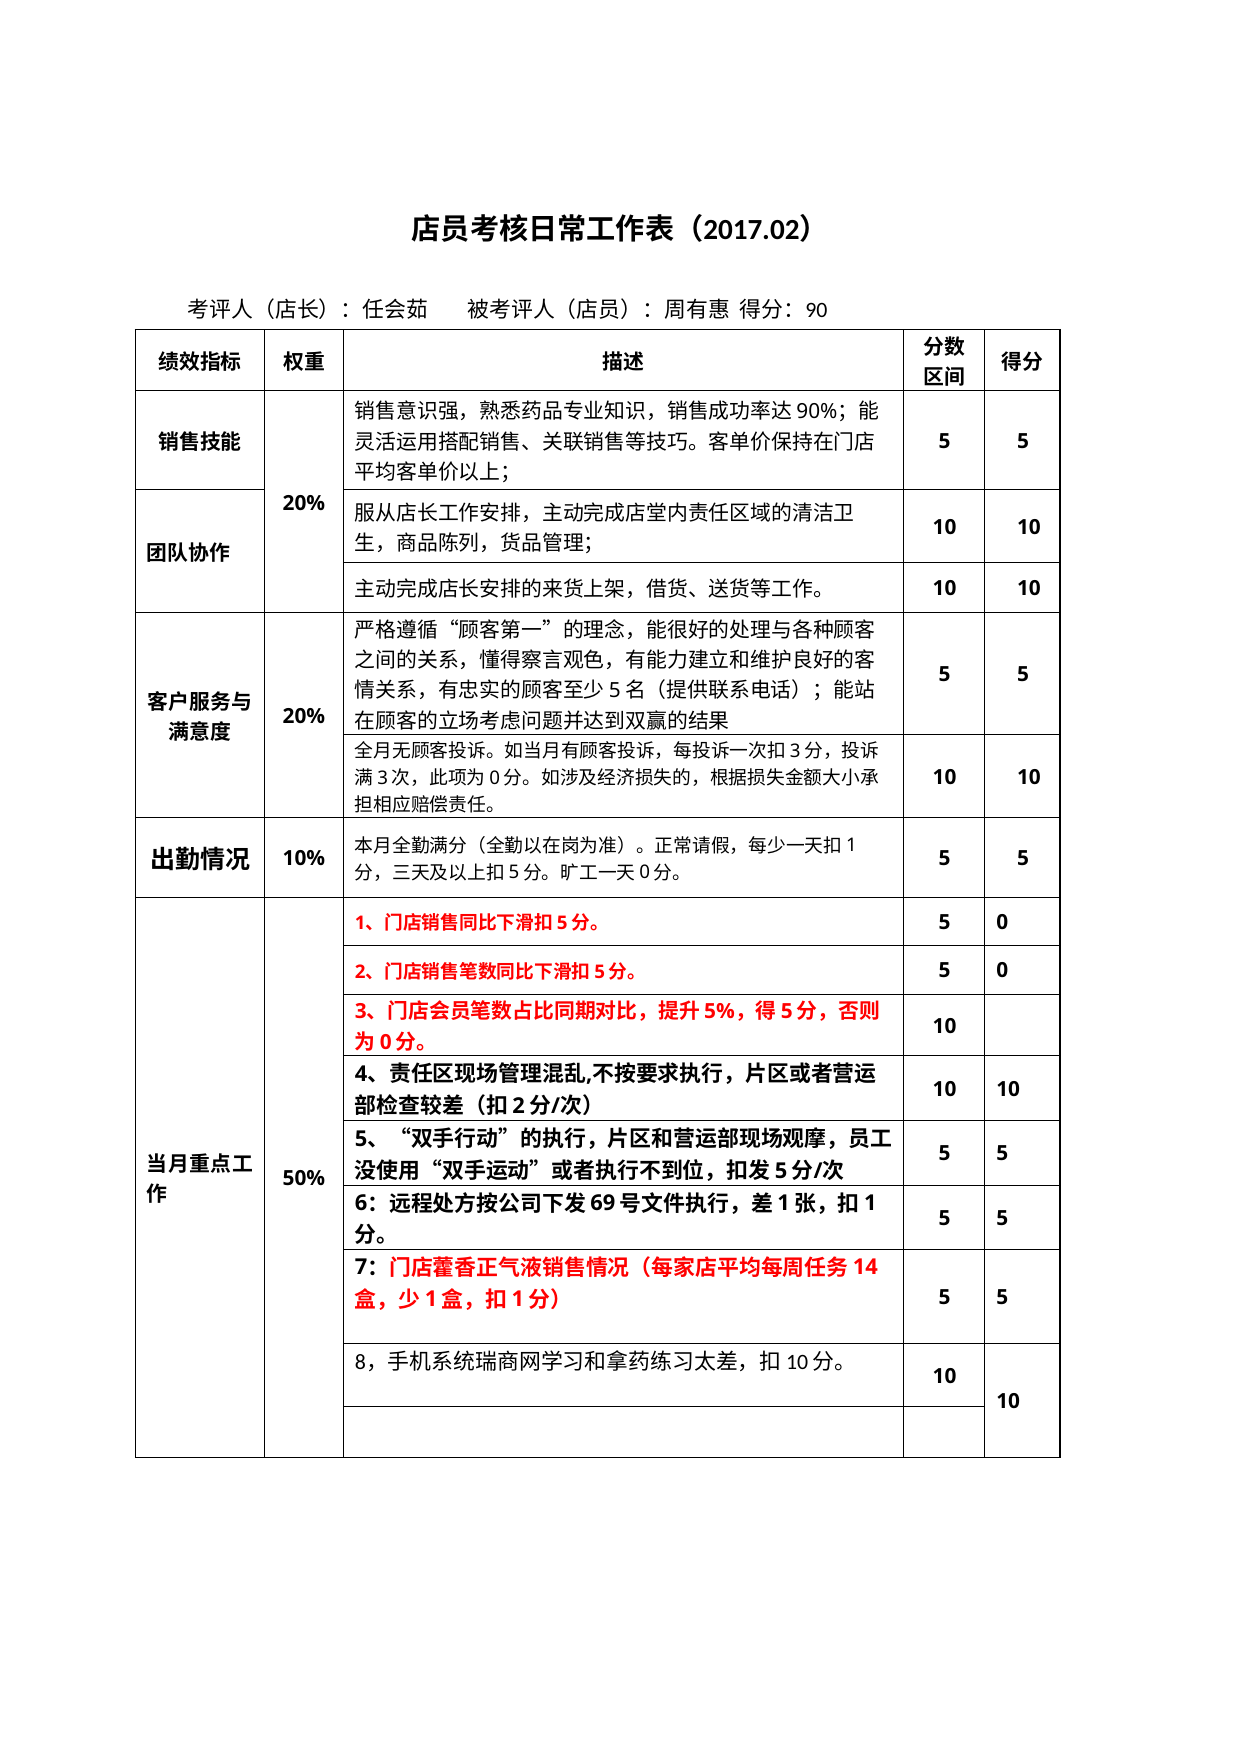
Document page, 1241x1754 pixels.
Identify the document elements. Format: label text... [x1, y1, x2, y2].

table_cell 1、门店销售同比下滑扣5分。 [344, 898, 903, 945]
table_cell 5 [904, 946, 984, 994]
table_cell 客户服务与满意度 [136, 613, 264, 817]
table_cell 5 [985, 1186, 1059, 1249]
table_cell 5 [904, 1250, 984, 1343]
table_cell 销售意识强，熟悉药品专业知识，销售成功率达90%；能灵活运用搭配销售、关联销售等技巧。客单价保持在门店平均客单价以上； [344, 391, 903, 489]
table_cell 5、“双手行动”的执行，片区和营运部现场观摩，员工没使用“双手运动”或者执行不到位，扣发5分/次 [344, 1121, 903, 1184]
table_header 得分 [985, 330, 1059, 390]
table_cell 20% [265, 391, 343, 612]
table_cell 5 [904, 613, 984, 734]
table_cell 8，手机系统瑞商网学习和拿药练习太差，扣10分。 [344, 1344, 903, 1406]
table_cell 5 [904, 818, 984, 897]
table_cell 5 [985, 1250, 1059, 1343]
table_cell 5 [985, 391, 1059, 489]
table_cell 10% [265, 818, 343, 897]
table_cell 严格遵循“顾客第一”的理念，能很好的处理与各种顾客之间的关系，懂得察言观色，有能力建立和维护良好的客情关系，有忠实的顾客至少5名（提供联系电话）；能站在顾客的立场考虑问题并达到双赢的结果 [344, 613, 903, 734]
table_cell 10 [985, 1056, 1059, 1120]
table_cell 2、门店销售笔数同比下滑扣5分。 [344, 946, 903, 994]
text 店员考核日常工作表（2017.02） [187, 194, 1053, 259]
table_cell 5 [985, 818, 1059, 897]
table_header 描述 [344, 330, 903, 390]
table_cell 5 [904, 1121, 984, 1184]
table_header 分数 区间 [904, 330, 984, 390]
table_cell 7：门店藿香正气液销售情况（每家店平均每周任务14盒，少1盒，扣1分） [344, 1250, 903, 1343]
table_cell 4、责任区现场管理混乱,不按要求执行，片区或者营运部检查较差（扣2分/次） [344, 1056, 903, 1120]
table_cell [344, 1407, 903, 1457]
table_cell 6：远程处方按公司下发69号文件执行，差1张，扣1分。 [344, 1186, 903, 1249]
table_cell 0 [985, 898, 1059, 945]
table_cell [985, 995, 1059, 1055]
table_cell 5 [985, 1121, 1059, 1184]
table_cell 10 [985, 735, 1059, 817]
table_cell 10 [904, 563, 984, 612]
table_cell 20% [265, 613, 343, 817]
table_cell 10 [904, 1056, 984, 1120]
table_cell 本月全勤满分（全勤以在岗为准）。正常请假，每少一天扣1分，三天及以上扣5分。旷工一天0分。 [344, 818, 903, 897]
table_cell 0 [985, 946, 1059, 994]
table_cell 主动完成店长安排的来货上架，借货、送货等工作。 [344, 563, 903, 612]
table_cell 10 [904, 490, 984, 562]
table_cell 10 [904, 1344, 984, 1406]
table_cell 5 [985, 613, 1059, 734]
table_cell 10 [985, 563, 1059, 612]
table_cell 10 [985, 490, 1059, 562]
table_cell 50% [265, 898, 343, 1457]
table_cell 5 [904, 1186, 984, 1249]
table_cell 10 [904, 735, 984, 817]
table_cell 5 [904, 391, 984, 489]
table_cell 当月重点工作 [136, 898, 264, 1457]
table_cell [904, 1407, 984, 1457]
table_cell 全月无顾客投诉。如当月有顾客投诉，每投诉一次扣3分，投诉满3次，此项为0分。如涉及经济损失的，根据损失金额大小承担相应赔偿责任。 [344, 735, 903, 817]
table_cell 服从店长工作安排，主动完成店堂内责任区域的清洁卫生，商品陈列，货品管理； [344, 490, 903, 562]
table_cell 3、门店会员笔数占比同期对比，提升5%，得5分，否则为0分。 [344, 995, 903, 1055]
table_cell 10 [985, 1344, 1059, 1457]
text 考评人（店长）：任会茹 被考评人（店员）：周有惠 得分：90 [187, 292, 1053, 324]
table_cell 出勤情况 [136, 818, 264, 897]
table_cell 10 [904, 995, 984, 1055]
table_cell 团队协作 [136, 490, 264, 612]
table_cell 5 [904, 898, 984, 945]
table_header 权重 [265, 330, 343, 390]
table_cell 销售技能 [136, 391, 264, 489]
table_header 绩效指标 [136, 330, 264, 390]
